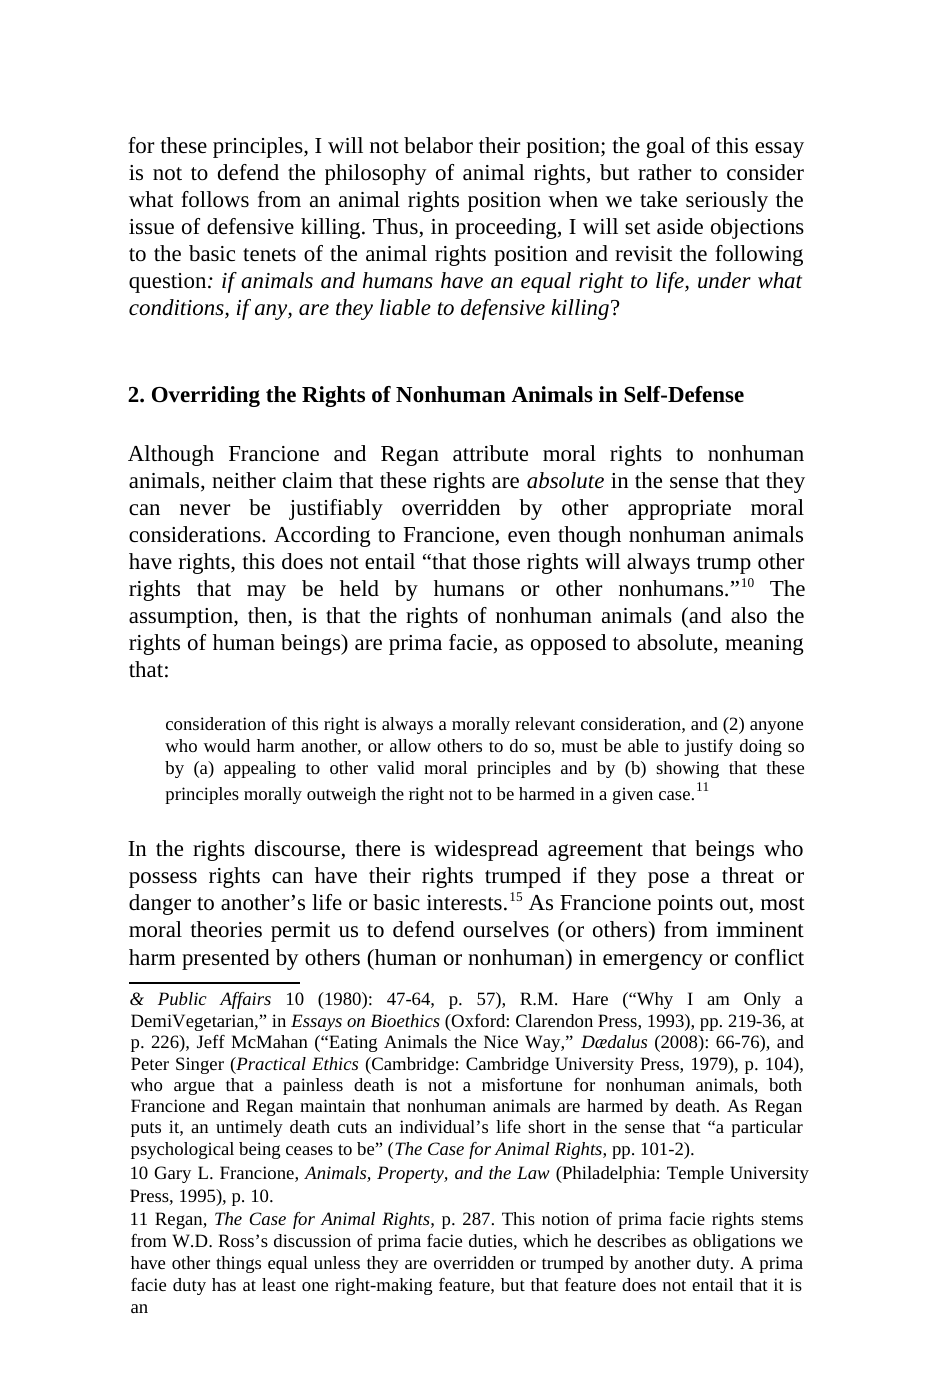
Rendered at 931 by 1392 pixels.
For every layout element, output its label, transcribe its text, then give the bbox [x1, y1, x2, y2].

text Although Francione and Regan attribute moral rights to nonhuman animals, neither claim that these rights are absolute in the sense that they can never be justifiably overridden by other appropriate moral considerations. According to Francione, even though nonhuman animals have rights, this does not entail “that those rights will always trump other rights that may be held by humans or other nonhumans.” The assumption, then, is that the rights of nonhuman animals (and also the rights of human beings) are prima facie, as opposed to absolute, meaning that: [128, 440, 805, 683]
subtitle Overriding the Rights of Nonhuman Animals in Self-Defense [128, 381, 809, 407]
text In the rights discourse, there is widespread agreement that beings who possess rights can have their rights trumped if they pose a threat or danger to another’s life or basic interests.15 As Francione points out, most moral theories permit us to defend ourselves (or others) from imminent harm presented by others (human or nonhuman) in emergency or conflict situations. Thus, Francione maintains that there may be times when it is permissible to kill a nonhuman animal in an emergency situation in order to protect ourselves (or others), such as if a rabid dog is about to attack one of our friends. Regan also provides the following example that motivates his case for normalizing the killing of nonhuman animal aggressors: if rabid foxes have “bitten some children and are known to be in the neighboring woods ... and if the circumstances of their lives assure future attacks if nothing is done, then the Rights View sanctions nullifying the threat posed by these animals.”16 [128, 835, 805, 970]
list consideration of this right is always a morally relevant consideration, and (2) anyone who would harm another, or allow others to do so, must be able to justify doing so by (a) appealing to other valid moral principles and by (b) showing that these principles morally outweigh the right not to be harmed in a given case. [165, 712, 806, 805]
text for these principles, I will not belabor their position; the goal of this essay is not to defend the philosophy of animal rights, but rather to consider what follows from an animal rights position when we take seriously the issue of defensive killing. Thus, in proceeding, I will set aside objections to the basic tenets of the animal rights position and revisit the following question: if animals and humans have an equal right to life, under what conditions, if any, are they liable to defensive killing? [128, 132, 805, 321]
